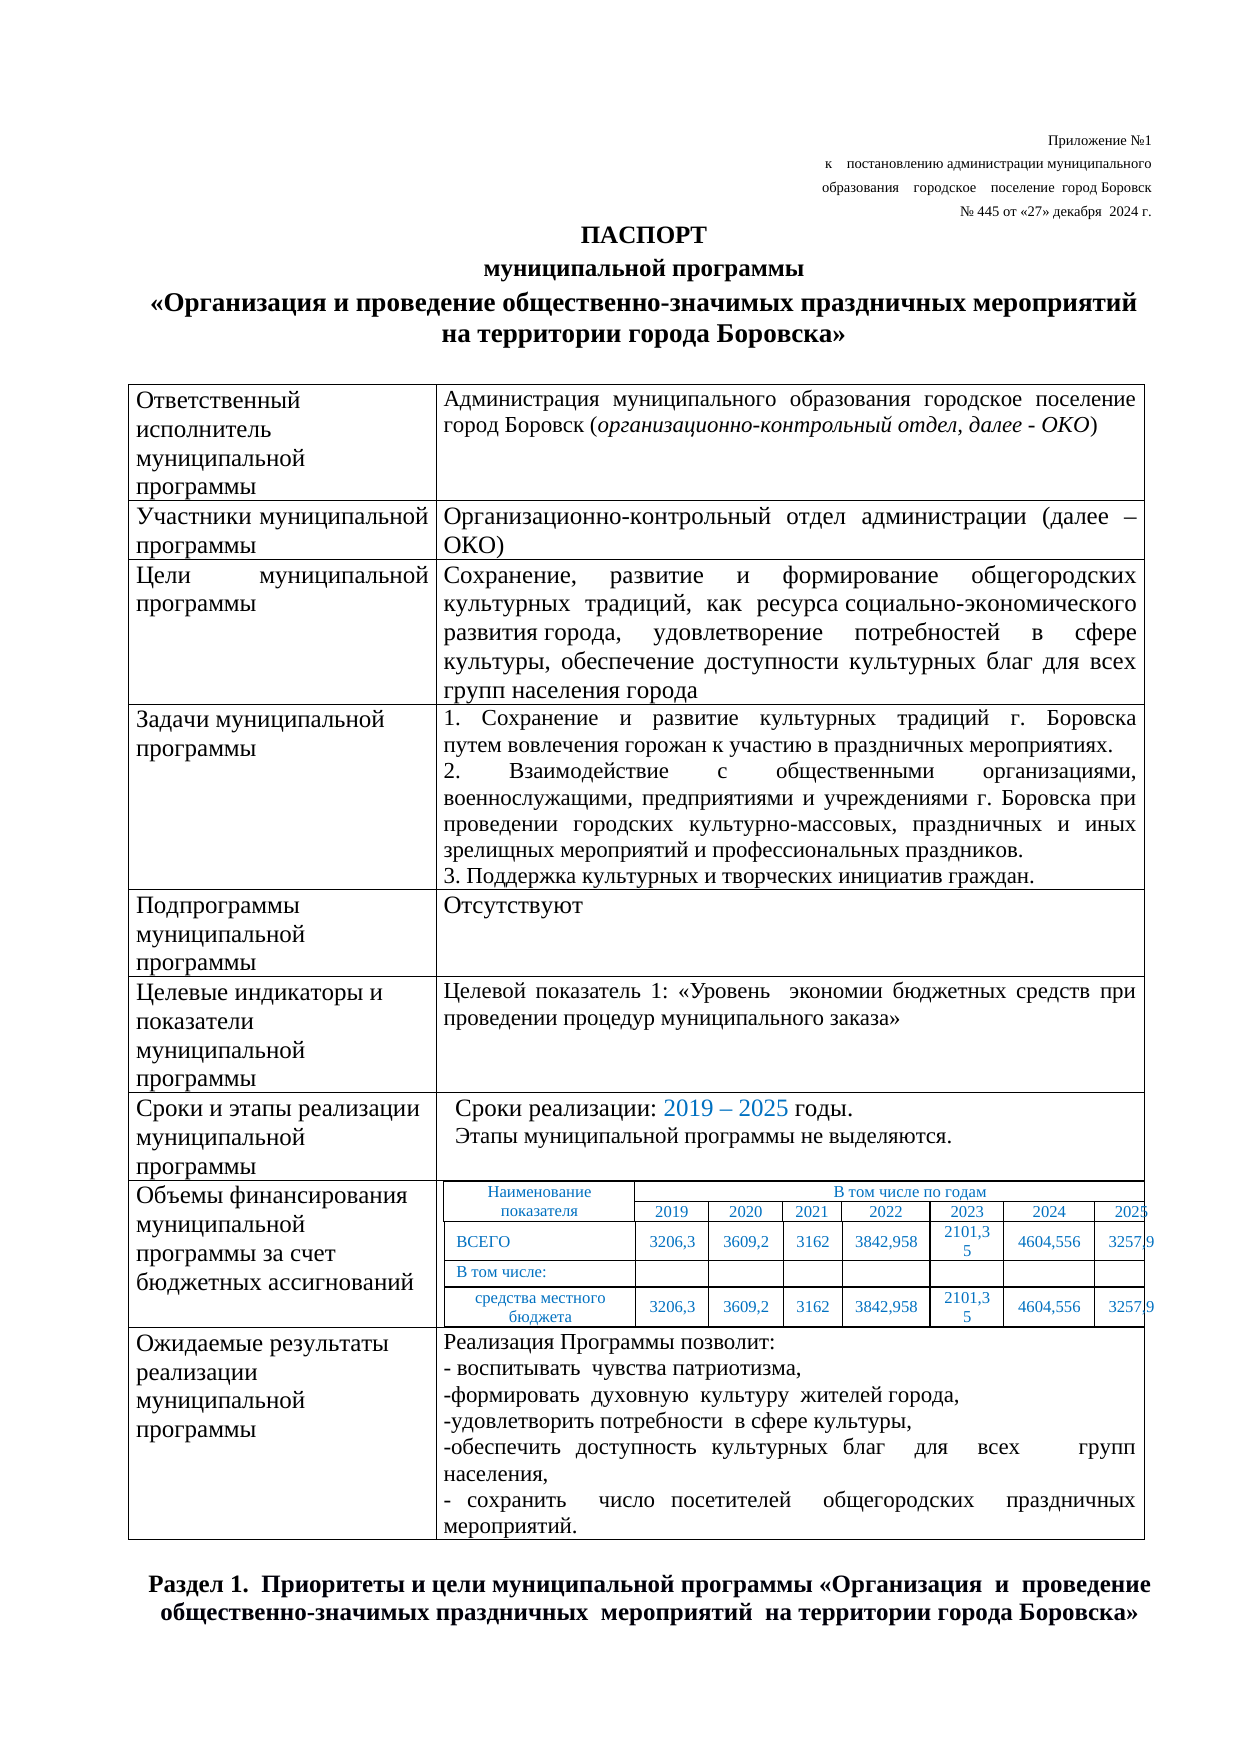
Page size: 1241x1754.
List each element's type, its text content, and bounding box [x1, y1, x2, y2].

text Раздел 1. Приоритеты и цели муниципальной программы «Организация и проведение общественно-значимых праздничных мероприятий на территории города Боровска» [148, 1569, 1152, 1626]
text к постановлению администрации муниципального [136, 148, 1152, 172]
table_cell [1004, 1261, 1094, 1286]
table_cell [1095, 1288, 1144, 1326]
table_cell [784, 1222, 842, 1260]
table_cell [636, 1261, 708, 1286]
table_cell [635, 1182, 1144, 1201]
table_cell [1004, 1288, 1094, 1326]
table_cell [842, 1202, 929, 1221]
table_cell Задачи муниципальной программы [129, 705, 436, 889]
table_cell [444, 1182, 634, 1221]
text муниципальной программы [136, 253, 1152, 282]
table_cell Участники муниципальной программы [129, 501, 436, 559]
text № 445 от «27» декабря 2024 г. [136, 196, 1152, 220]
table_cell Сохранение, развитие и формирование общегородских культурных традиций, как ресурса социально-экономического развития города, удовлетворение потребностей в сфере культуры, обеспечение доступности культурных благ для всех групп населения города [437, 560, 1144, 703]
table_cell [931, 1261, 1003, 1286]
table_cell Организационно-контрольный отдел администрации (далее – ОКО) [437, 501, 1144, 559]
table_cell [635, 1202, 708, 1221]
table_cell Объемы финансирования муниципальной программы за счет бюджетных ассигнований [129, 1181, 436, 1327]
table_cell Сроки реализации: 2019 – 2025 годы. Этапы муниципальной программы не выделяются. [437, 1093, 1144, 1179]
table_cell [636, 1288, 708, 1326]
table_cell [709, 1288, 783, 1326]
table_cell [445, 1222, 635, 1260]
text Приложение №1 [136, 124, 1152, 148]
table_cell [445, 1288, 635, 1326]
text «Организация и проведение общественно-значимых праздничных мероприятий на территории города Боровска» [136, 286, 1152, 348]
table_header Ответственный исполнитель муниципальной программы [129, 385, 436, 500]
table_cell [784, 1261, 842, 1286]
table_cell Отсутствуют [437, 890, 1144, 976]
table_cell [931, 1222, 1003, 1260]
table_cell [843, 1288, 929, 1326]
table_cell [1095, 1202, 1144, 1221]
text ПАСПОРТ [136, 220, 1152, 249]
text образования городское поселение город Боровск [136, 172, 1152, 196]
table_cell [445, 1261, 635, 1286]
table_cell [1095, 1261, 1144, 1286]
table_cell Подпрограммы муниципальной программы [129, 890, 436, 976]
table_header Администрация муниципального образования городское поселение город Боровск (организационно-контрольный отдел, далее - ОКО) [437, 385, 1144, 500]
table_cell [784, 1288, 842, 1326]
table_cell [1095, 1222, 1144, 1260]
table_cell [783, 1202, 841, 1221]
table_cell [843, 1261, 929, 1286]
table_cell Реализация Программы позволит: - воспитывать чувства патриотизма, -формировать духовную культуру жителей города, -удовлетворить потребности в сфере культуры, -обеспечить доступность культурных благ для всех групп населения, - сохранить число посетителей общегородских праздничных мероприятий. [437, 1328, 1144, 1539]
table_cell [636, 1222, 708, 1260]
table_cell 1. Сохранение и развитие культурных традиций г. Боровска путем вовлечения горожан к участию в праздничных мероприятиях. 2. Взаимодействие с общественными организациями, военнослужащими, предприятиями и учреждениями г. Боровска при проведении городских культурно-массовых, праздничных и иных зрелищных мероприятий и профессиональных праздников. 3. Поддержка культурных и творческих инициатив граждан. [437, 705, 1144, 889]
table_cell [1004, 1222, 1094, 1260]
table_cell Цели муниципальной программы [129, 560, 436, 703]
table_cell [931, 1202, 1003, 1221]
table_cell [709, 1261, 783, 1286]
table_cell [709, 1202, 782, 1221]
table_cell Ожидаемые результаты реализации муниципальной программы [129, 1328, 436, 1539]
table_cell [709, 1222, 783, 1260]
table_cell [931, 1288, 1003, 1326]
table_cell [843, 1222, 929, 1260]
table_cell Целевые индикаторы и показатели муниципальной программы [129, 977, 436, 1092]
table_cell [1004, 1202, 1094, 1221]
table_cell [437, 1181, 444, 1327]
table_cell Целевой показатель 1: «Уровень экономии бюджетных средств при проведении процедур муниципального заказа» [437, 977, 1144, 1092]
table_cell Сроки и этапы реализации муниципальной программы [129, 1093, 436, 1179]
